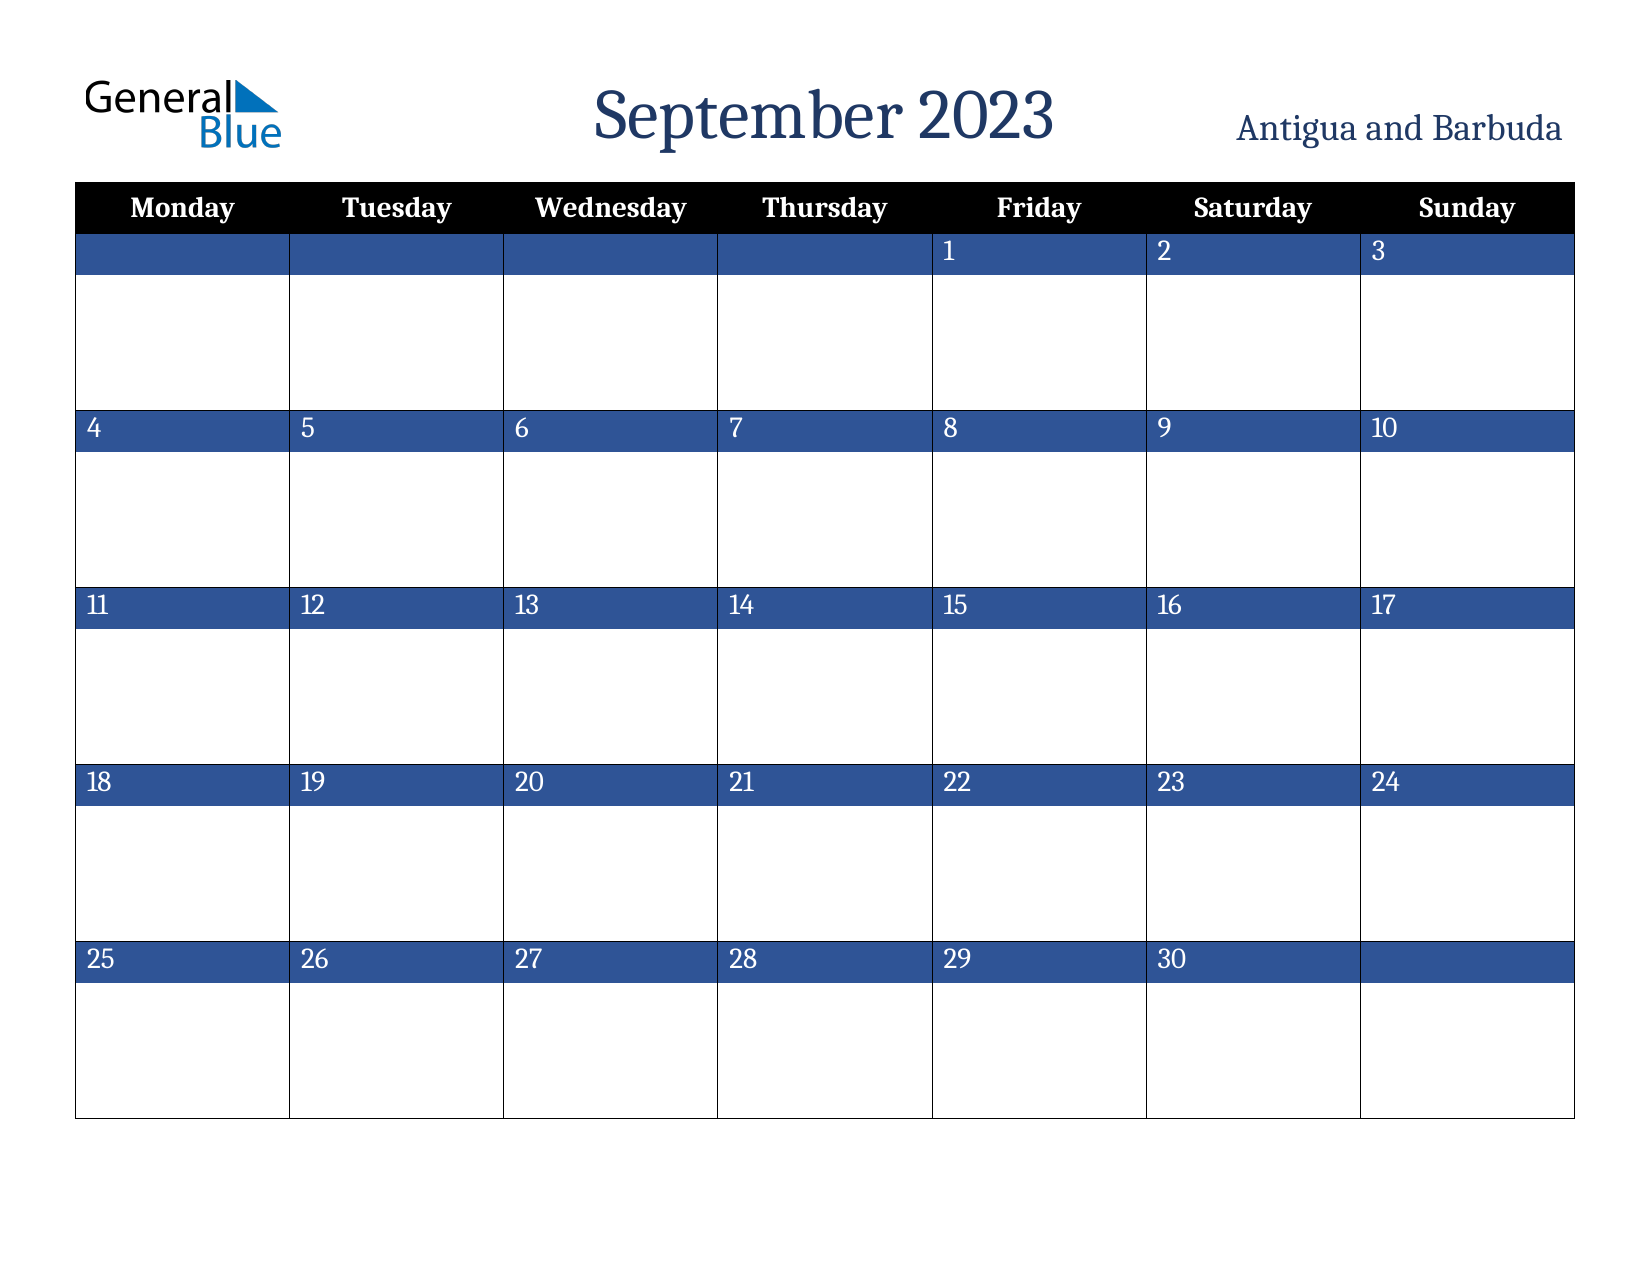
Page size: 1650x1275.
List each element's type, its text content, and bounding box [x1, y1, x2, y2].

table_cell [718, 806, 932, 941]
table_cell [76, 629, 289, 764]
table_cell [718, 452, 932, 587]
table_cell 19 [290, 765, 503, 806]
table_cell [933, 452, 1146, 587]
table_cell [290, 275, 503, 410]
table_cell 16 [1147, 588, 1360, 629]
table_cell 29 [933, 942, 1146, 983]
table_cell [504, 629, 717, 764]
table_cell 18 [76, 765, 289, 806]
table_cell [1361, 452, 1574, 587]
table_header [76, 75, 503, 182]
table_cell 14 [718, 588, 932, 629]
table_cell Monday [76, 183, 289, 233]
table_cell [76, 983, 289, 1118]
table_cell Sunday [1361, 183, 1574, 233]
table_cell [76, 234, 289, 275]
table_cell 28 [718, 942, 932, 983]
table_cell Tuesday [290, 183, 503, 233]
table_cell 3 [1361, 234, 1574, 275]
table_cell [1147, 452, 1360, 587]
table_cell [504, 983, 717, 1118]
table_cell [504, 452, 717, 587]
table_cell [290, 806, 503, 941]
table_cell [504, 806, 717, 941]
table_cell 25 [76, 942, 289, 983]
picture [86, 80, 281, 148]
table_cell 1 [933, 234, 1146, 275]
table_cell [290, 629, 503, 764]
table_cell Wednesday [504, 183, 717, 233]
table_cell Saturday [1147, 183, 1360, 233]
table_cell 17 [1361, 588, 1574, 629]
table_cell [504, 234, 717, 275]
table_cell 9 [1147, 411, 1360, 452]
table_cell 15 [933, 588, 1146, 629]
table_cell 22 [933, 765, 1146, 806]
table_cell Friday [933, 183, 1146, 233]
table_cell 6 [504, 411, 717, 452]
table_cell [718, 275, 932, 410]
table_cell [718, 234, 932, 275]
table_cell [290, 234, 503, 275]
table_cell [1361, 806, 1574, 941]
table_cell 2 [1147, 234, 1360, 275]
table_cell 20 [504, 765, 717, 806]
table_cell [933, 806, 1146, 941]
table_cell [76, 452, 289, 587]
table_cell [933, 275, 1146, 410]
table_cell [718, 983, 932, 1118]
table_cell [290, 983, 503, 1118]
table_cell 21 [718, 765, 932, 806]
table_cell 23 [1147, 765, 1360, 806]
table_cell [1147, 629, 1360, 764]
table_cell [1147, 806, 1360, 941]
table_cell 13 [504, 588, 717, 629]
table_cell [1147, 983, 1360, 1118]
table_cell [504, 275, 717, 410]
table_cell 11 [76, 588, 289, 629]
table_cell 5 [290, 411, 503, 452]
table_cell 27 [504, 942, 717, 983]
table_header September 2023 [504, 75, 1146, 182]
table_header Antigua and Barbuda [1146, 75, 1574, 182]
table_cell 30 [1147, 942, 1360, 983]
table_cell 7 [718, 411, 932, 452]
table_cell [1361, 983, 1574, 1118]
table_cell 10 [1361, 411, 1574, 452]
table_cell 26 [290, 942, 503, 983]
table_cell [76, 806, 289, 941]
table_cell [933, 983, 1146, 1118]
table_cell [76, 275, 289, 410]
table_cell [933, 629, 1146, 764]
table_cell 12 [290, 588, 503, 629]
table_cell Thursday [718, 183, 932, 233]
table_cell [1361, 629, 1574, 764]
table_cell 24 [1361, 765, 1574, 806]
table_cell [1361, 942, 1574, 983]
table_cell [1361, 275, 1574, 410]
table_cell [1147, 275, 1360, 410]
table_cell 8 [933, 411, 1146, 452]
table_cell 4 [76, 411, 289, 452]
table_cell [718, 629, 932, 764]
table_cell [290, 452, 503, 587]
